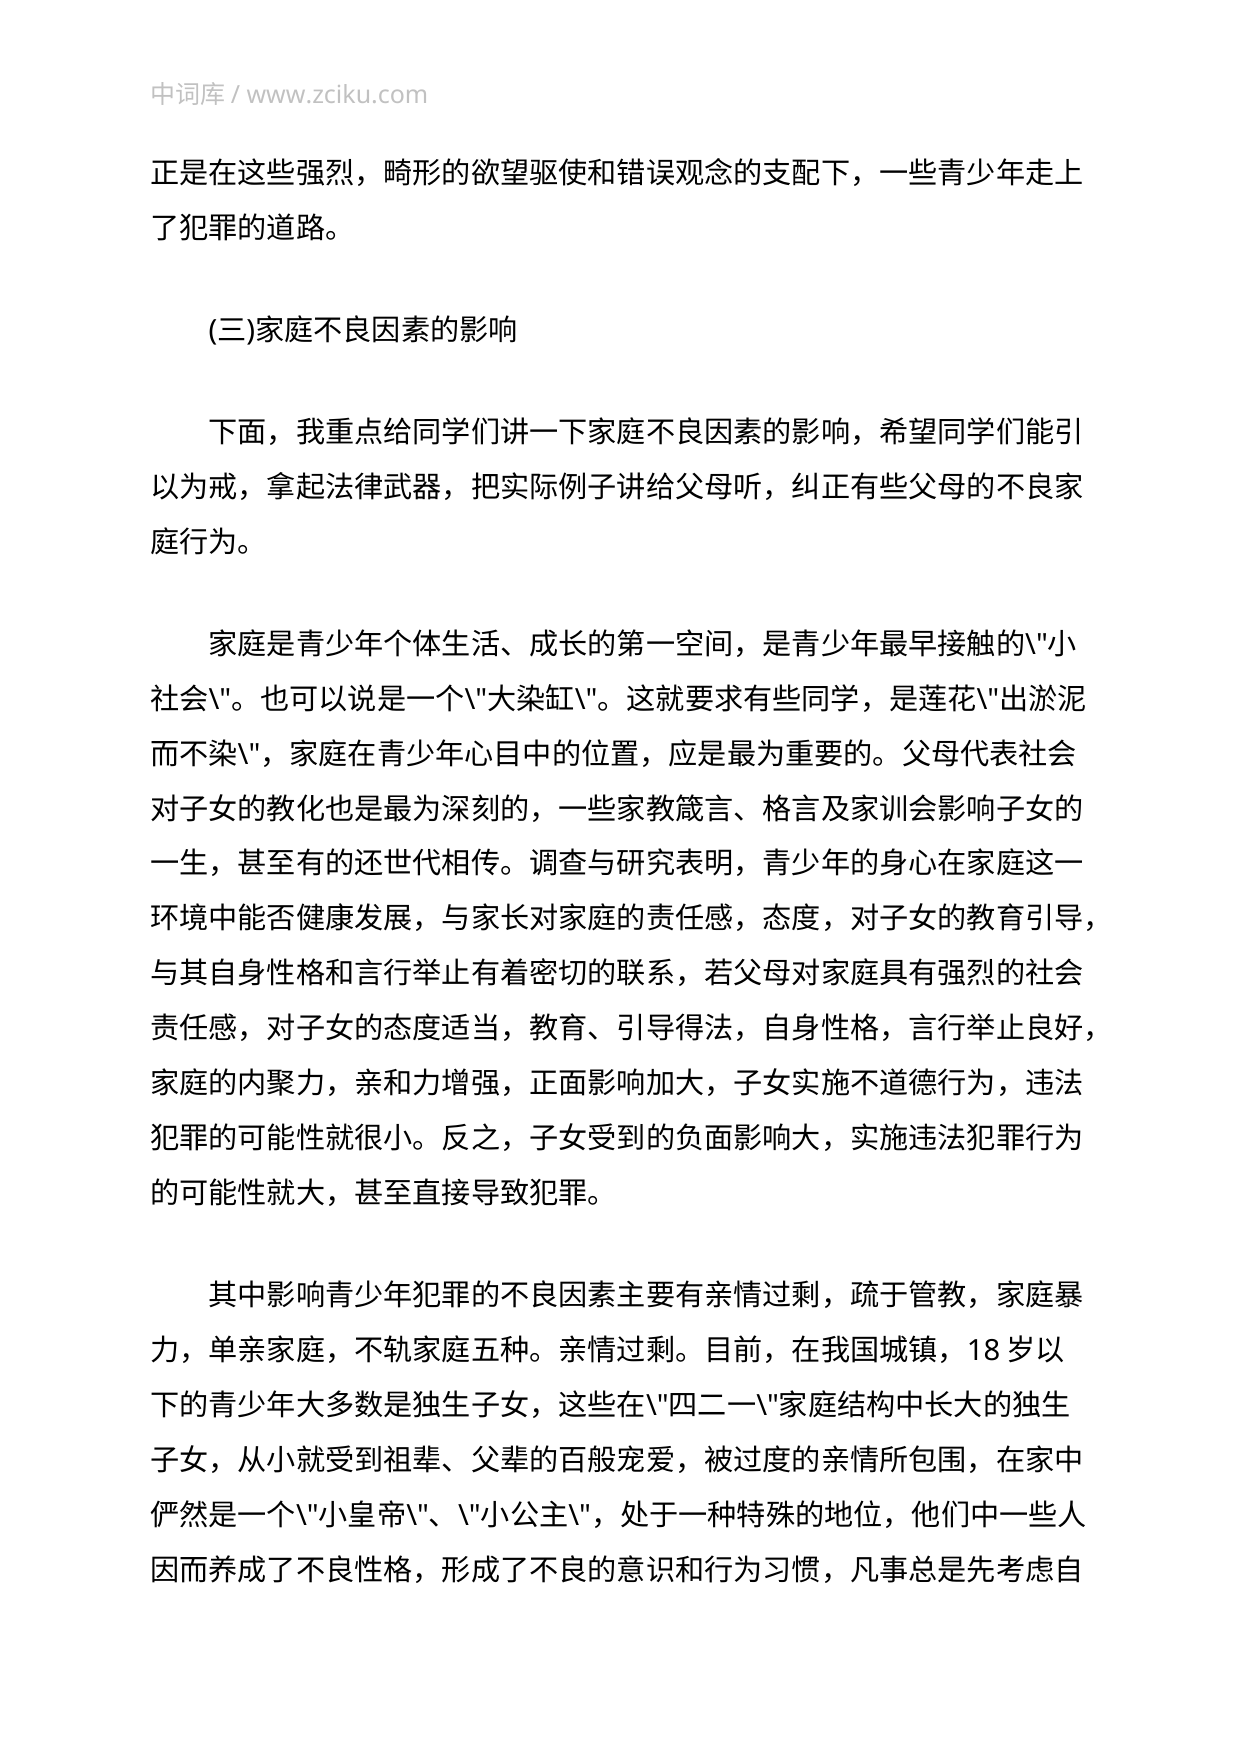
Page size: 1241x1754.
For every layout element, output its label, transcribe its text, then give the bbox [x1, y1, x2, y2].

text 家庭是青少年个体生活、成长的第一空间，是青少年最早接触的\"小社会\"。也可以说是一个\"大染缸\"。这就要求有些同学，是莲花\"出淤泥而不染\"，家庭在青少年心目中的位置，应是最为重要的。父母代表社会对子女的教化也是最为深刻的，一些家教箴言、格言及家训会影响子女的一生，甚至有的还世代相传。调查与研究表明，青少年的身心在家庭这一环境中能否健康发展，与家长对家庭的责任感，态度，对子女的教育引导，与其自身性格和言行举止有着密切的联系，若父母对家庭具有强烈的社会责任感，对子女的态度适当，教育、引导得法，自身性格，言行举止良好，家庭的内聚力，亲和力增强，正面影响加大，子女实施不道德行为，违法犯罪的可能性就很小。反之，子女受到的负面影响大，实施违法犯罪行为的可能性就大，甚至直接导致犯罪。 [150, 620, 1090, 1212]
text 下面，我重点给同学们讲一下家庭不良因素的影响，希望同学们能引以为戒，拿起法律武器，把实际例子讲给父母听，纠正有些父母的不良家庭行为。 [150, 409, 1090, 561]
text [150, 1271, 1090, 1588]
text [150, 150, 1090, 247]
text (三)家庭不良因素的影响 [150, 307, 1090, 349]
